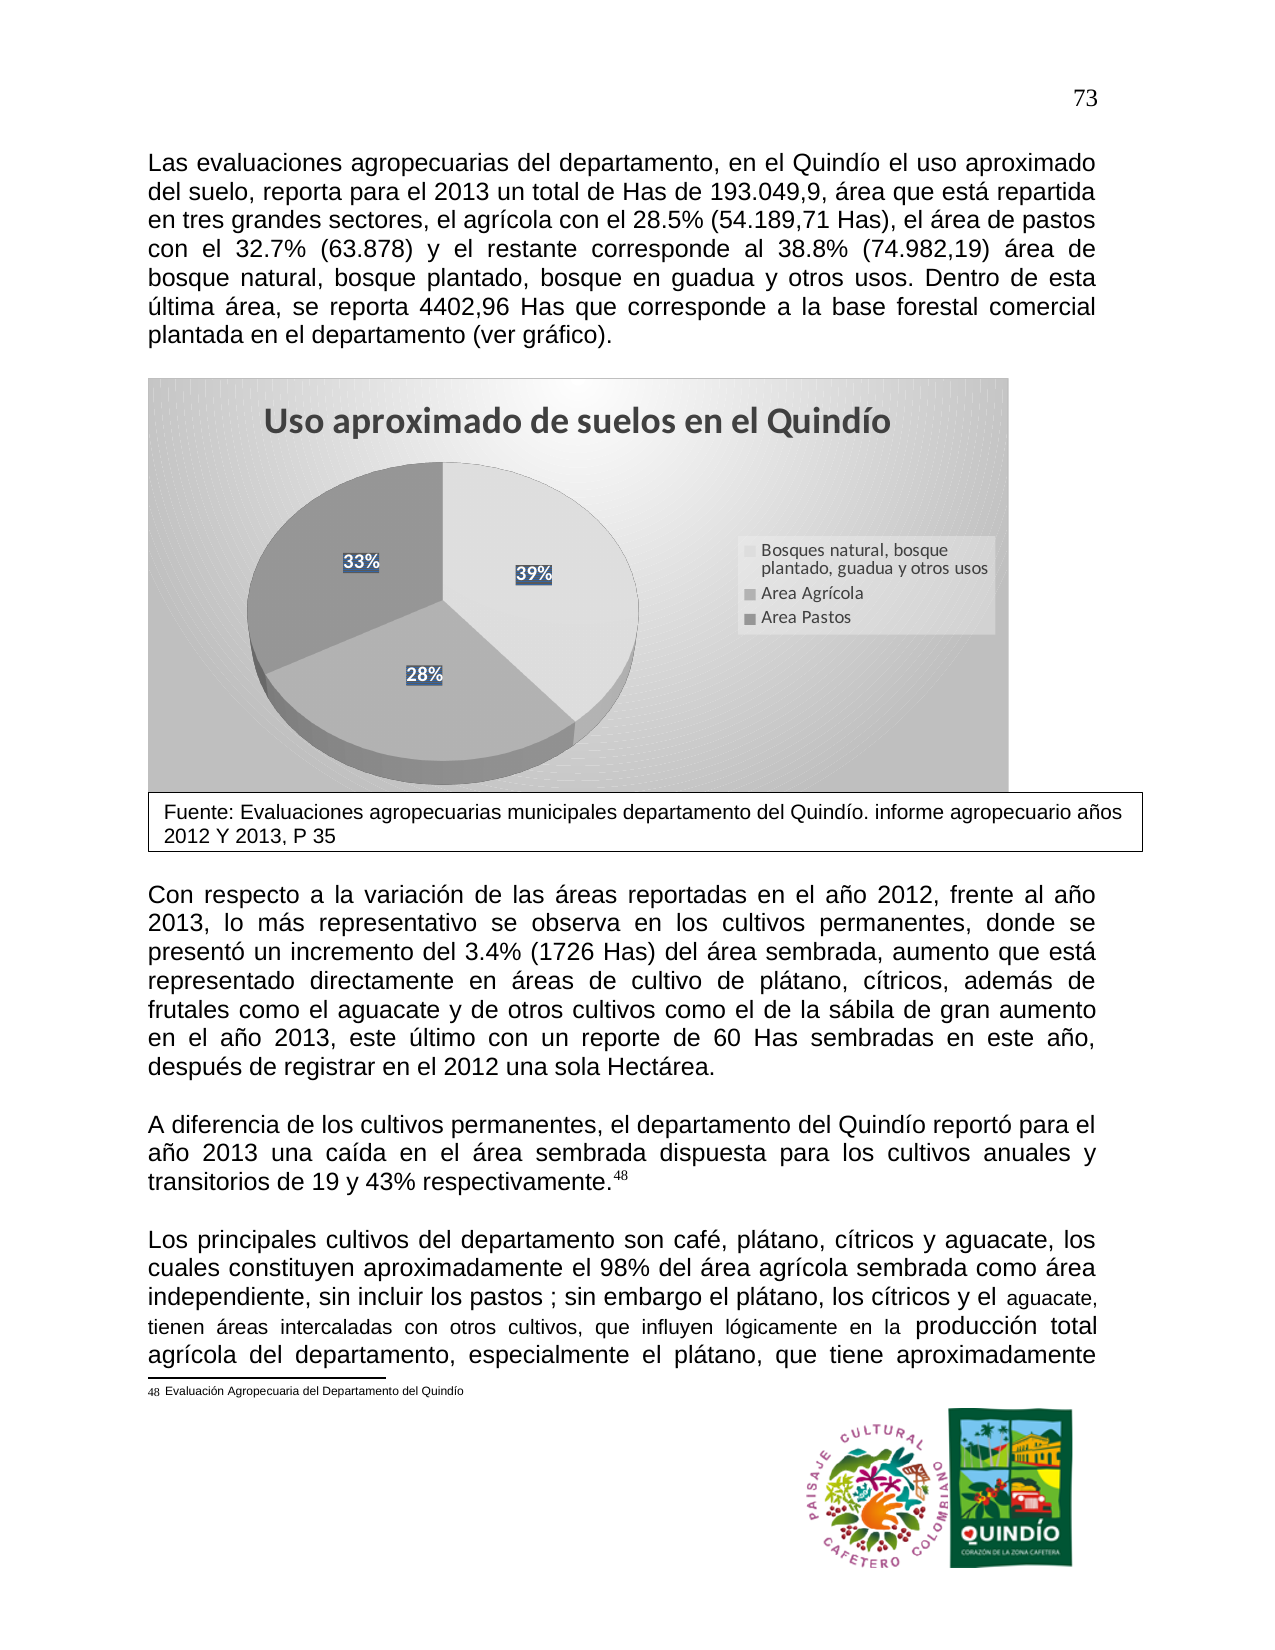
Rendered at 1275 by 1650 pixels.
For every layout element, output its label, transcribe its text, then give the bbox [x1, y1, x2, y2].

picture [806, 1408, 1073, 1568]
text A diferencia de los cultivos permanentes, el departamento del Quindío reportó para el año 2013 una caída en el área sembrada dispuesta para los cultivos anuales y transitorios de 19 y 43% respectivamente. [148, 1109, 1098, 1196]
text Con respecto a la variación de las áreas reportadas en el año 2012, frente al año 2013, lo más representativo se observa en los cultivos permanentes, donde se presentó un incremento del 3.4% (1726 Has) del área sembrada, aumento que está representado directamente en áreas de cultivo de plátano, cítricos, además de frutales como el aguacate y de otros cultivos como el de la sábila de gran aumento en el año 2013, este último con un reporte de 60 Has sembradas en este año, después de registrar en el 2012 una sola Hectárea. [148, 879, 1098, 1081]
text Las evaluaciones agropecuarias del departamento, en el Quindío el uso aproximado del suelo, reporta para el 2013 un total de Has de 193.049,9, área que está repartida en tres grandes sectores, el agrícola con el 28.5% (54.189,71 Has), el área de pastos con el 32.7% (63.878) y el restante corresponde al 38.8% (74.982,19) área de bosque natural, bosque plantado, bosque en guadua y otros usos. Dentro de esta última área, se reporta 4402,96 Has que corresponde a la base forestal comercial plantada en el departamento (ver gráfico). [148, 148, 1098, 349]
